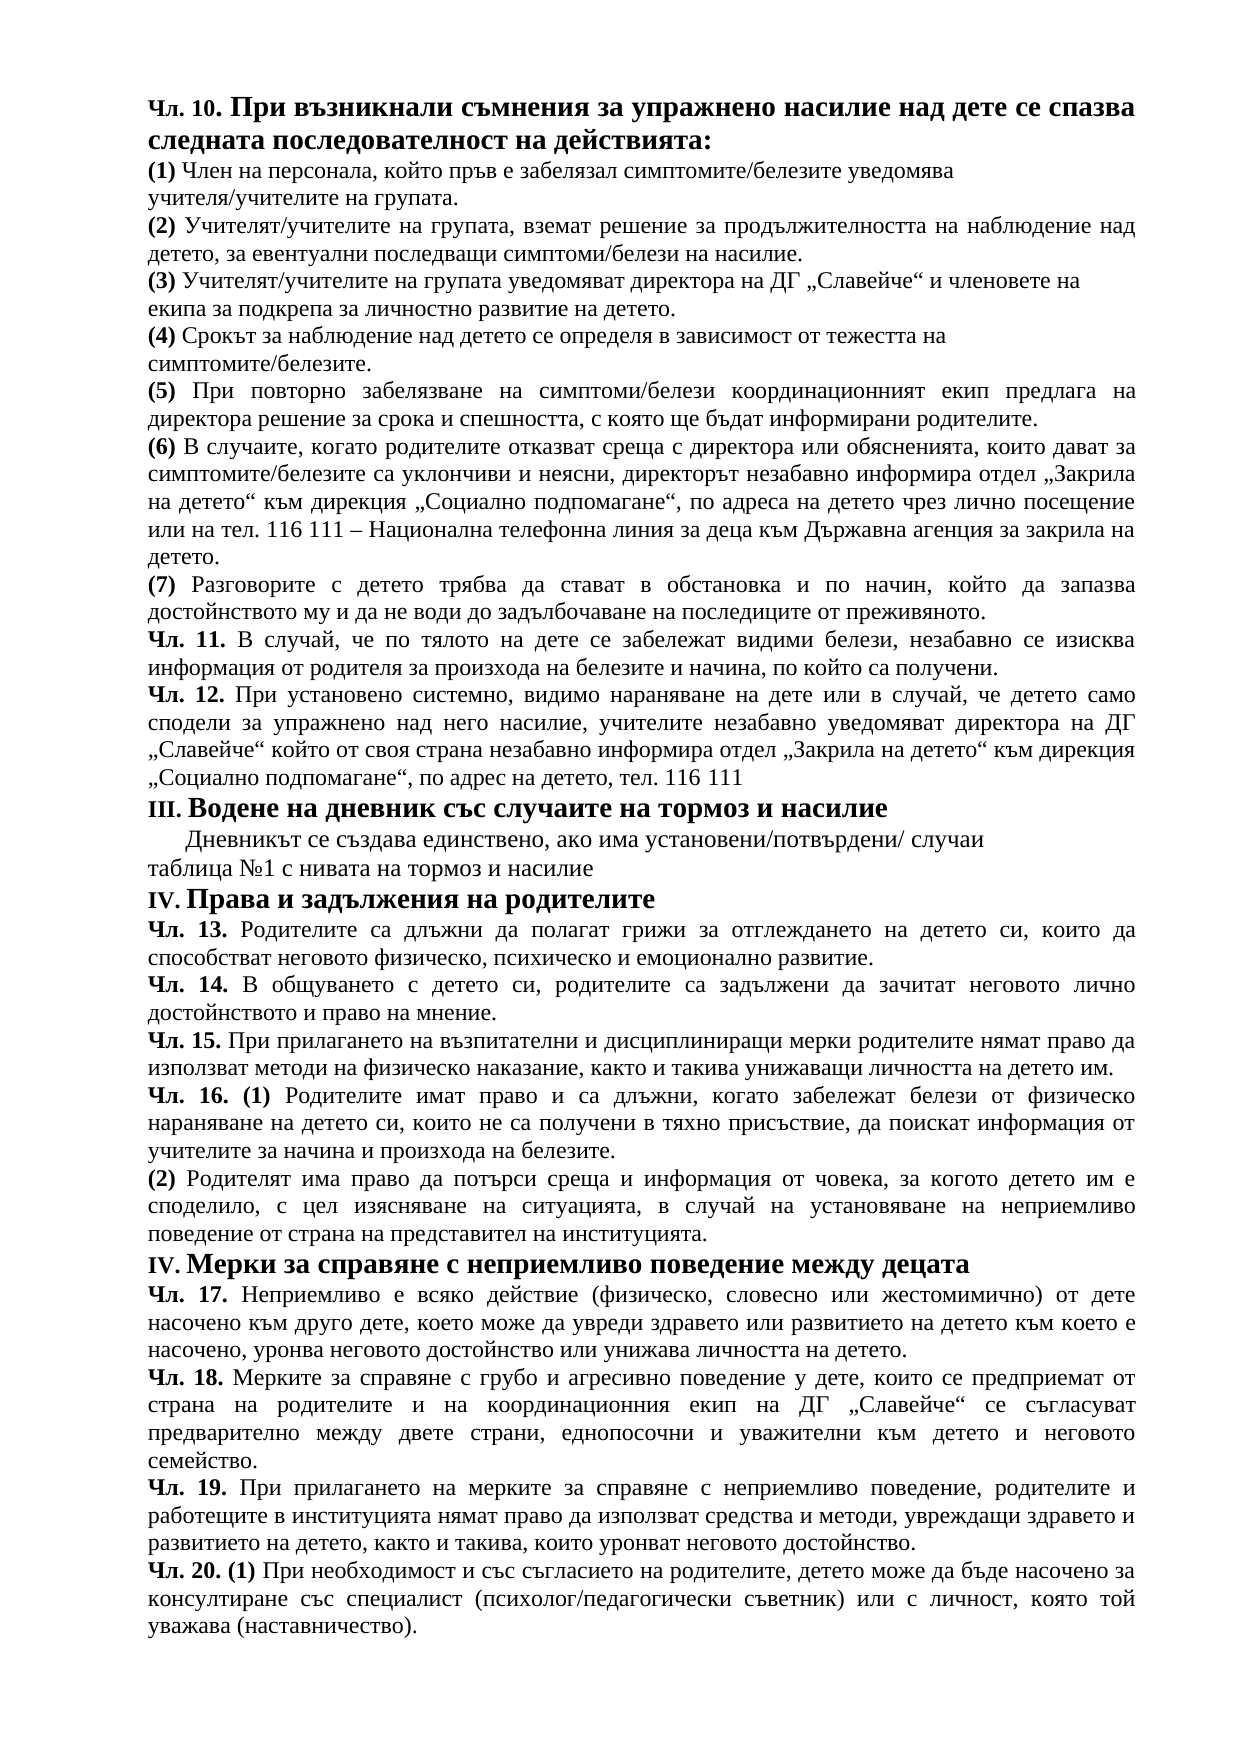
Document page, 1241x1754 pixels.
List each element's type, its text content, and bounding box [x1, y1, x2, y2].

text IV. Мерки за справяне с неприемливо поведение между децата [148, 1246, 1137, 1280]
text (5) При повторно забелязване на симптоми/белези координационният екип предлага на директора решение за срока и спешността, с която ще бъдат информирани родителите. [148, 377, 1137, 432]
text Чл. 18. Мерките за справяне с грубо и агресивно поведение у дете, които се предприемат от страна на родителите и на координационния екип на ДГ „Славейче“ се съгласуват предварително между двете страни, еднопосочни и уважителни към детето и неговото семейство. [148, 1363, 1137, 1473]
text Чл. 19. При прилагането на мерките за справяне с неприемливо поведение, родителите и работещите в институцията нямат право да използват средства и методи, увреждащи здравето и развитието на детето, както и такива, които уронват неговото достойнство. [148, 1473, 1137, 1556]
text (6) В случаите, когато родителите отказват среща с директора или обясненията, които дават за симптомите/белезите са уклончиви и неясни, директорът незабавно информира отдел „Закрила на детето“ към дирекция „Социално подпомагане“, по адреса на детето чрез лично посещение или на тел. 116 111 – Национална телефонна линия за деца към Държавна агенция за закрила на детето. [148, 432, 1137, 570]
text (7) Разговорите с детето трябва да стават в обстановка и по начин, който да запазва достойнството му и да не води до задълбочаване на последиците от преживяното. [148, 570, 1137, 625]
text III. Водене на дневник със случаите на тормоз и насилие [148, 791, 1137, 824]
text Чл. 12. При установено системно, видимо нараняване на дете или в случай, че детето само сподели за упражнено над него насилие, учителите незабавно уведомяват директора на ДГ „Славейче“ който от своя страна незабавно информира отдел „Закрила на детето“ към дирекция „Социално подпомагане“, по адрес на детето, тел. 116 111 [148, 680, 1137, 791]
text (4) Срокът за наблюдение над детето се определя в зависимост от тежестта на симптомите/белезите. [148, 321, 1137, 377]
text Дневникът се създава единствено, ако има установени/потвърдени/ случаи [148, 824, 1137, 853]
text Чл. 15. При прилагането на възпитателни и дисциплиниращи мерки родителите нямат право да използват методи на физическо наказание, както и такива унижаващи личността на детето им. [148, 1026, 1137, 1081]
text (2) Учителят/учителите на групата, вземат решение за продължителността на наблюдение над детето, за евентуални последващи симптоми/белези на насилие. [148, 211, 1137, 266]
text Чл. 14. В общуването с детето си, родителите са задължени да зачитат неговото лично достойнството и право на мнение. [148, 970, 1137, 1026]
text таблица №1 с нивата на тормоз и насилие [148, 853, 1137, 882]
text (1) Член на персонала, който пръв е забелязал симптомите/белезите уведомява учителя/учителите на групата. [148, 156, 1137, 211]
text Чл. 11. В случай, че по тялото на дете се забележат видими белези, незабавно се изисква информация от родителя за произхода на белезите и начина, по който са получени. [148, 625, 1137, 680]
text IV. Права и задължения на родителите [148, 882, 1137, 915]
text Чл. 13. Родителите са длъжни да полагат грижи за отглеждането на детето си, които да способстват неговото физическо, психическо и емоционално развитие. [148, 915, 1137, 970]
text Чл. 20. (1) При необходимост и със съгласието на родителите, детето може да бъде насочено за консултиране със специалист (психолог/педагогически съветник) или с личност, която той уважава (наставничество). [148, 1556, 1137, 1639]
text Чл. 16. (1) Родителите имат право и са длъжни, когато забележат белези от физическо нараняване на детето си, които не са получени в тяхно присъствие, да поискат информация от учителите за начина и произхода на белезите. [148, 1081, 1137, 1164]
text (2) Родителят има право да потърси среща и информация от човека, за когото детето им е споделило, с цел изясняване на ситуацията, в случай на установяване на неприемливо поведение от страна на представител на институцията. [148, 1164, 1137, 1246]
text Чл. 10. При възникнали съмнения за упражнено насилие над дете се спазва следната последователност на действията: [148, 89, 1137, 156]
text (3) Учителят/учителите на групата уведомяват директора на ДГ „Славейче“ и членовете на екипа за подкрепа за личностно развитие на детето. [148, 266, 1137, 321]
text Чл. 17. Неприемливо е всяко действие (физическо, словесно или жестомимично) от дете насочено към друго дете, което може да увреди здравето или развитието на детето към което е насочено, уронва неговото достойнство или унижава личността на детето. [148, 1280, 1137, 1363]
